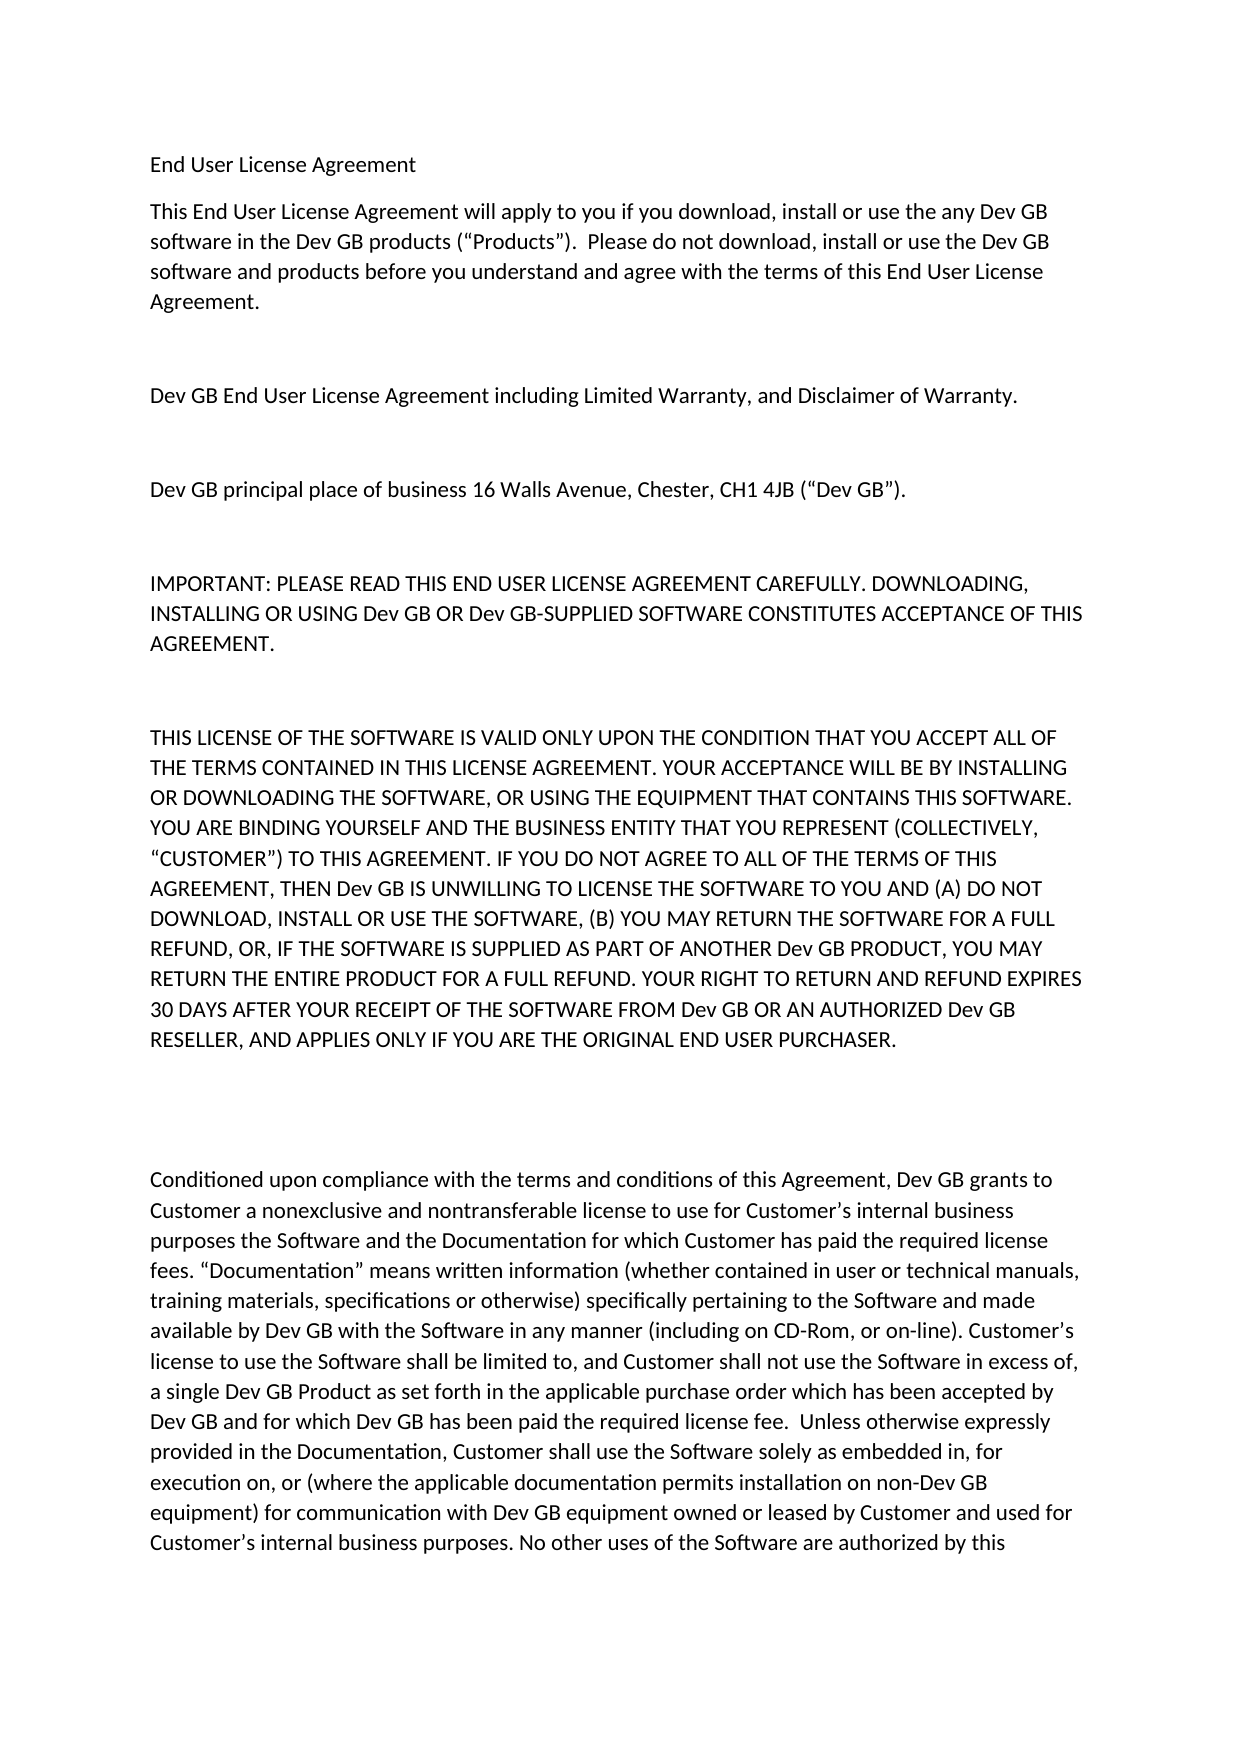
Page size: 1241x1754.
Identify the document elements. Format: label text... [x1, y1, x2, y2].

text THIS LICENSE OF THE SOFTWARE IS VALID ONLY UPON THE CONDITION THAT YOU ACCEPT ALL OF THE TERMS CONTAINED IN THIS LICENSE AGREEMENT. YOUR ACCEPTANCE WILL BE BY INSTALLING OR DOWNLOADING THE SOFTWARE, OR USING THE EQUIPMENT THAT CONTAINS THIS SOFTWARE. YOU ARE BINDING YOURSELF AND THE BUSINESS ENTITY THAT YOU REPRESENT (COLLECTIVELY, “CUSTOMER”) TO THIS AGREEMENT. IF YOU DO NOT AGREE TO ALL OF THE TERMS OF THIS AGREEMENT, THEN Dev GB IS UNWILLING TO LICENSE THE SOFTWARE TO YOU AND (A) DO NOT DOWNLOAD, INSTALL OR USE THE SOFTWARE, (B) YOU MAY RETURN THE SOFTWARE FOR A FULL REFUND, OR, IF THE SOFTWARE IS SUPPLIED AS PART OF ANOTHER Dev GB PRODUCT, YOU MAY RETURN THE ENTIRE PRODUCT FOR A FULL REFUND. YOUR RIGHT TO RETURN AND REFUND EXPIRES 30 DAYS AFTER YOUR RECEIPT OF THE SOFTWARE FROM Dev GB OR AN AUTHORIZED Dev GB RESELLER, AND APPLIES ONLY IF YOU ARE THE ORIGINAL END USER PURCHASER. [150, 723, 1090, 1053]
text IMPORTANT: PLEASE READ THIS END USER LICENSE AGREEMENT CAREFULLY. DOWNLOADING, INSTALLING OR USING Dev GB OR Dev GB-SUPPLIED SOFTWARE CONSTITUTES ACCEPTANCE OF THIS AGREEMENT. [150, 569, 1090, 657]
text Dev GB principal place of business 16 Walls Avenue, Chester, CH1 4JB (“Dev GB”). [150, 475, 1090, 503]
text Dev GB End User License Agreement including Limited Warranty, and Disclaimer of Warranty. [150, 381, 1090, 409]
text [150, 1166, 1090, 1556]
text This End User License Agreement will apply to you if you download, install or use the any Dev GB software in the Dev GB products (“Products”). Please do not download, install or use the Dev GB software and products before you understand and agree with the terms of this End User License Agreement. [150, 197, 1090, 316]
text End User License Agreement [150, 150, 1090, 178]
